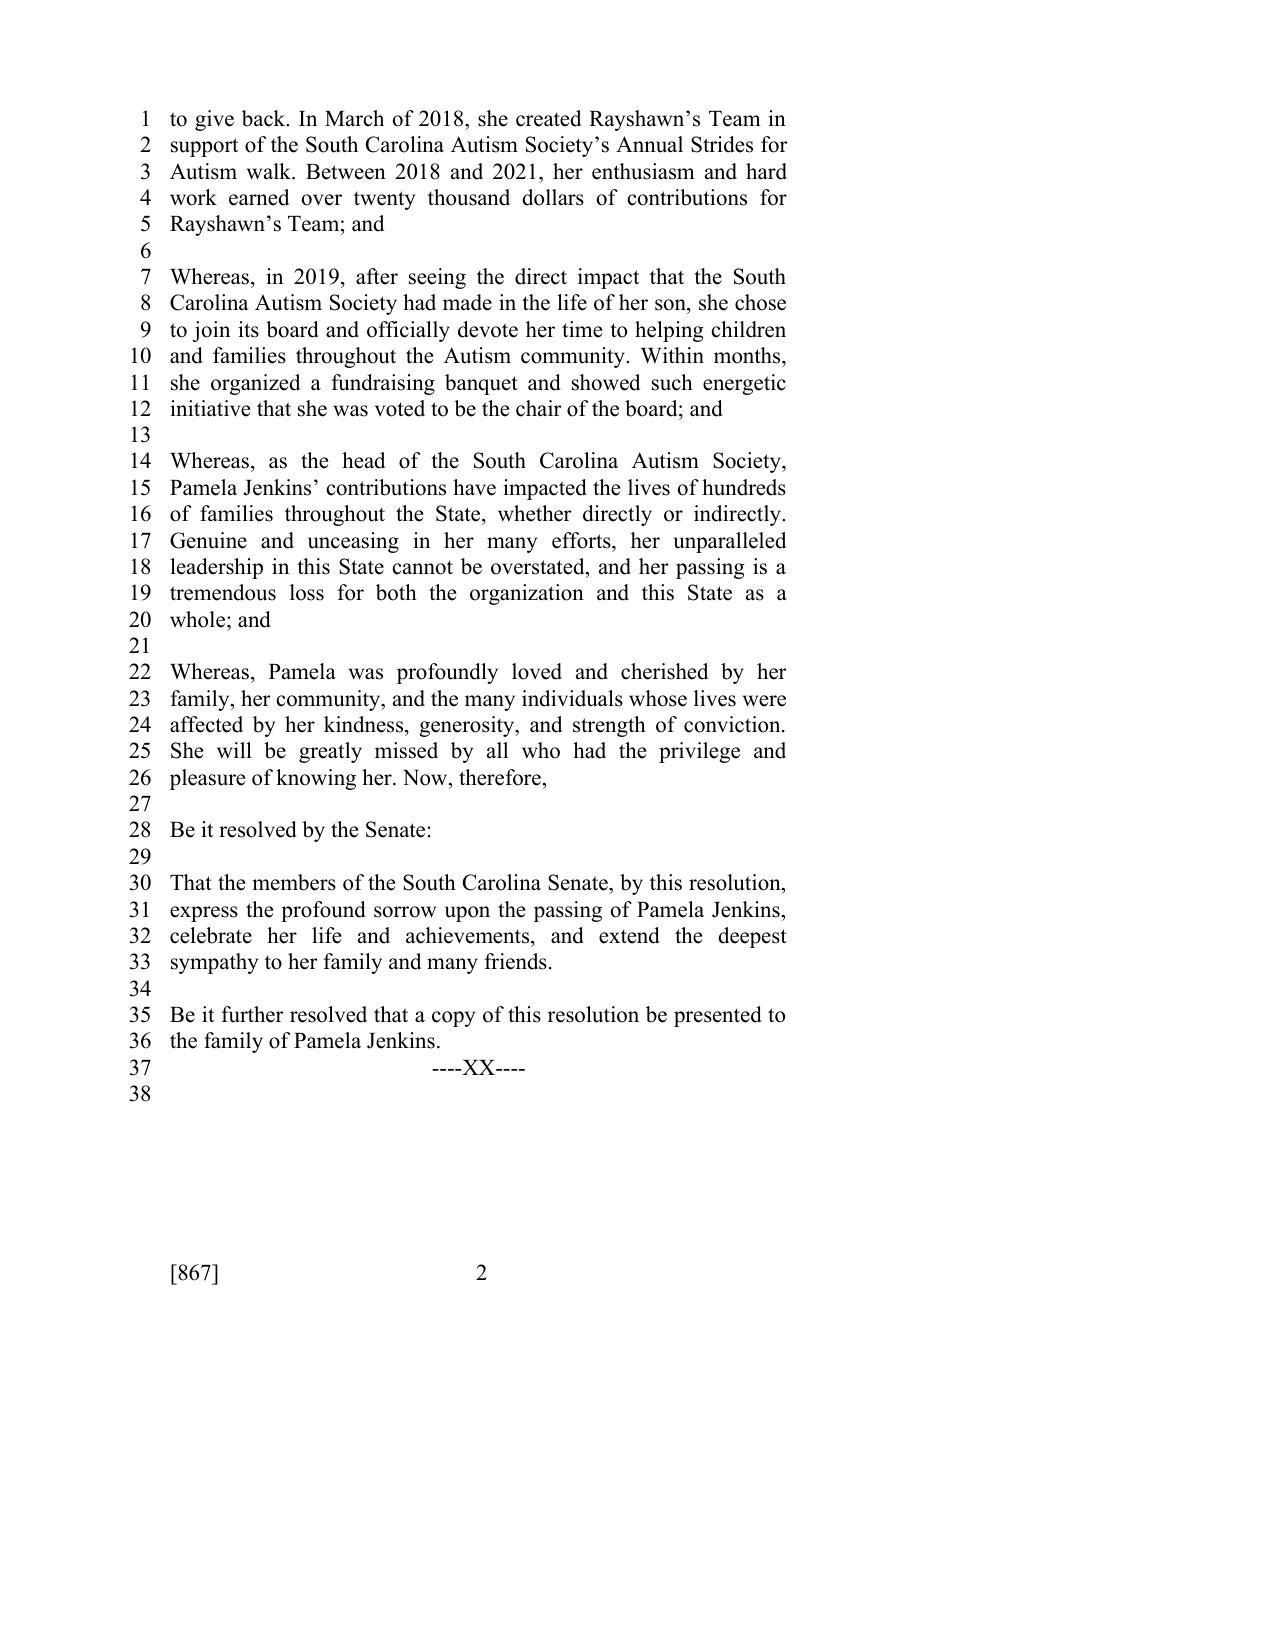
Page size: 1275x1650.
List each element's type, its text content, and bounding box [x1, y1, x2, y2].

text Be it resolved by the Senate: [169, 817, 787, 843]
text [169, 105, 787, 237]
text Be it further resolved that a copy of this resolution be presented to the family of Pamela Jenkins. [169, 1001, 787, 1054]
text ----XX---- [169, 1054, 787, 1080]
text Whereas, as the head of the South Carolina Autism Society, Pamela Jenkins’ contributions have impacted the lives of hundreds of families throughout the State, whether directly or indirectly. Genuine and unceasing in her many efforts, her unparalleled leadership in this State cannot be overstated, and her passing is a tremendous loss for both the organization and this State as a whole; and [169, 448, 787, 632]
text That the members of the South Carolina Senate, by this resolution, express the profound sorrow upon the passing of Pamela Jenkins, celebrate her life and achievements, and extend the deepest sympathy to her family and many friends. [169, 869, 787, 975]
text Whereas, in 2019, after seeing the direct impact that the South Carolina Autism Society had made in the life of her son, she chose to join its board and officially devote her time to helping children and families throughout the Autism community. Within months, she organized a fundraising banquet and showed such energetic initiative that she was voted to be the chair of the board; and [169, 263, 787, 421]
text Whereas, Pamela was profoundly loved and cherished by her family, her community, and the many individuals whose lives were affected by her kindness, generosity, and strength of conviction. She will be greatly missed by all who had the privilege and pleasure of knowing her. Now, therefore, [169, 658, 787, 790]
